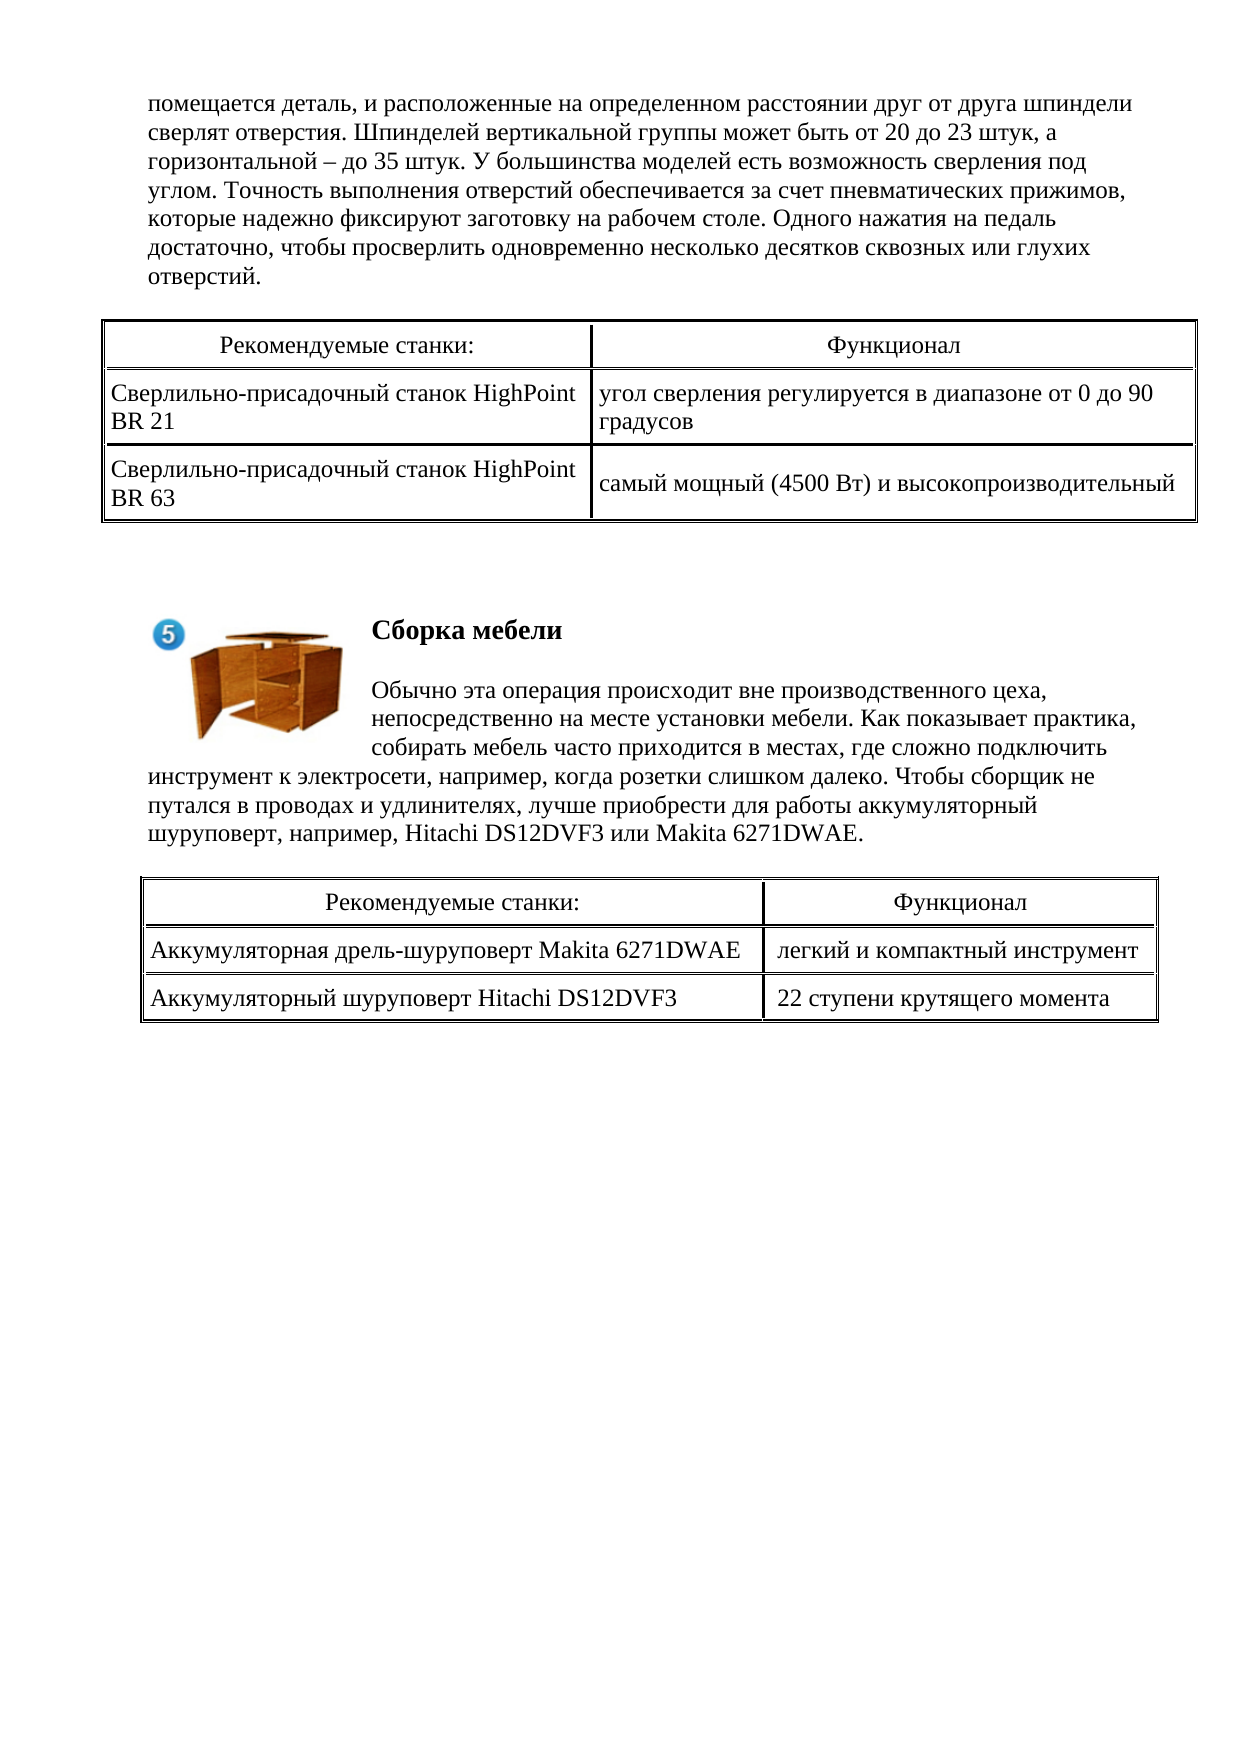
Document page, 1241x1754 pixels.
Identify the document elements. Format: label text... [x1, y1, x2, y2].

table_header Функционал [763, 880, 1156, 924]
table_cell Аккумуляторная дрель-шуруповерт Makita 6271DWAE [144, 924, 762, 972]
table_cell угол сверления регулируется в диапазоне от 0 до 90 градусов [591, 367, 1196, 443]
text Сборка мебели [367, 613, 1152, 646]
table_cell 22 ступени крутящего момента [763, 972, 1157, 1019]
text Обычно эта операция происходит вне производственного цеха, непосредственно на месте установки мебели. Как показывает практика, собирать мебель часто приходится в местах, где сложно подключить инструмент к электросети, например, когда розетки слишком далеко. Чтобы сборщик не путался в проводах и удлинителях, лучше приобрести для работы аккумуляторный шуруповерт, например, Hitachi DS12DVF3 или Makita 6271DWAE. [148, 675, 1152, 847]
table_header Рекомендуемые станки: [144, 878, 763, 924]
table_cell Сверлильно-присадочный станок HighPoint BR 63 [103, 443, 591, 519]
table_cell самый мощный (4500 Вт) и высокопроизводительный [591, 443, 1196, 519]
table_header Рекомендуемые станки: [105, 322, 591, 367]
picture [147, 613, 367, 746]
table_cell Сверлильно-присадочный станок HighPoint BR 21 [103, 367, 591, 443]
table_cell Аккумуляторный шуруповерт Hitachi DS12DVF3 [142, 972, 763, 1019]
table_header Функционал [591, 322, 1195, 367]
table_cell легкий и компактный инструмент [765, 924, 1156, 972]
